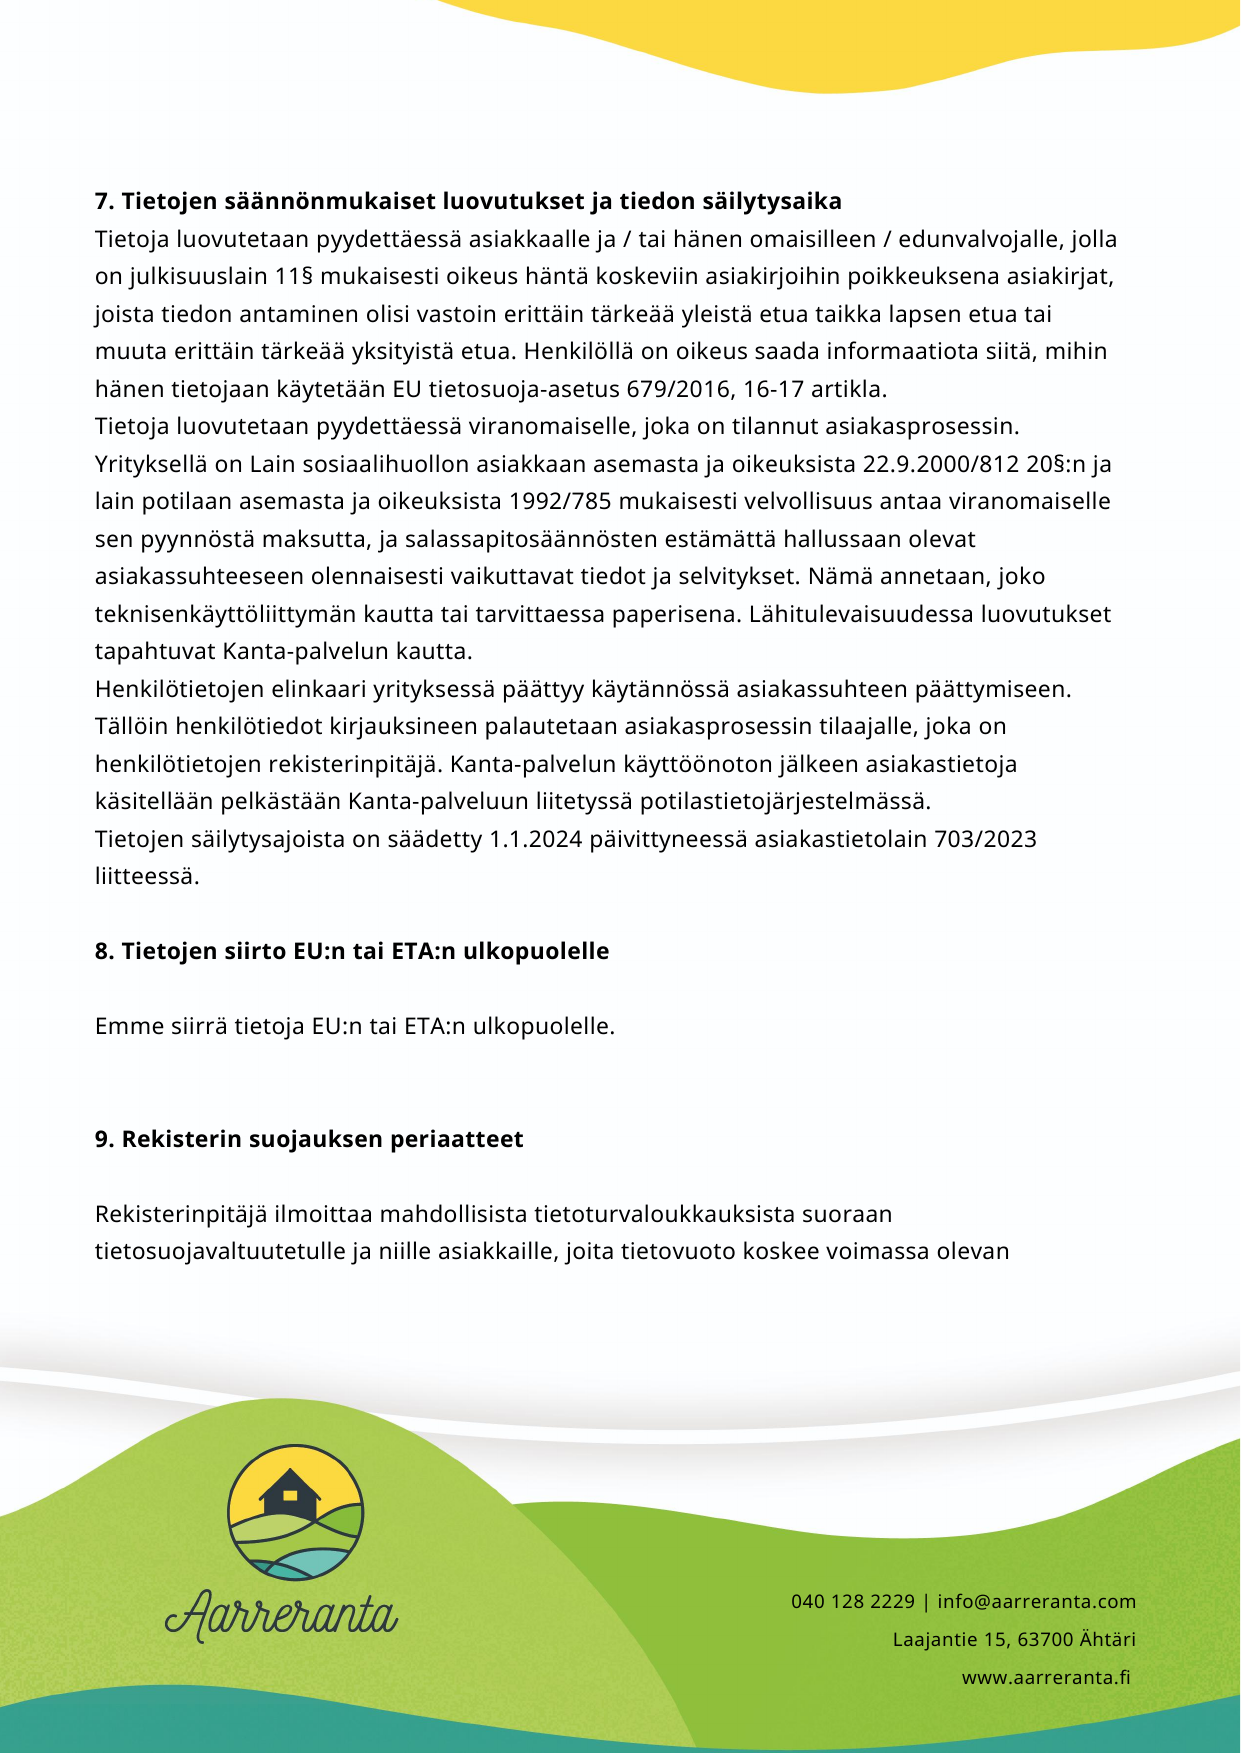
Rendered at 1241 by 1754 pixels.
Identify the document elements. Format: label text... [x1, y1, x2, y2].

text Henkilötietojen elinkaari yrityksessä päättyy käytännössä asiakassuhteen päättymiseen. Tällöin henkilötiedot kirjauksineen palautetaan asiakasprosessin tilaajalle, joka on henkilötietojen rekisterinpitäjä. Kanta-palvelun käyttöönoton jälkeen asiakastietoja käsitellään pelkästään Kanta-palveluun liitetyssä potilastietojärjestelmässä. [94, 673, 1122, 817]
text 8. Tietojen siirto EU:n tai ETA:n ulkopuolelle [94, 935, 1122, 1004]
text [94, 1198, 1122, 1267]
text 7. Tietojen säännönmukaiset luovutukset ja tiedon säilytysaika [94, 185, 1122, 217]
text 9. Rekisterin suojauksen periaatteet [94, 1123, 1122, 1192]
text Tietoja luovutetaan pyydettäessä viranomaiselle, joka on tilannut asiakasprosessin. Yrityksellä on Lain sosiaalihuollon asiakkaan asemasta ja oikeuksista 22.9.2000/812 20§:n ja lain potilaan asemasta ja oikeuksista 1992/785 mukaisesti velvollisuus antaa viranomaiselle sen pyynnöstä maksutta, ja salassapitosäännösten estämättä hallussaan olevat asiakassuhteeseen olennaisesti vaikuttavat tiedot ja selvitykset. Nämä annetaan, joko teknisenkäyttöliittymän kautta tai tarvittaessa paperisena. Lähitulevaisuudessa luovutukset tapahtuvat Kanta-palvelun kautta. [94, 410, 1122, 667]
text Emme siirrä tietoja EU:n tai ETA:n ulkopuolelle. [94, 1010, 1122, 1042]
text Tietojen säilytysajoista on säädetty 1.1.2024 päivittyneessä asiakastietolain 703/2023 liitteessä. [94, 823, 1122, 892]
picture [0, 0, 1241, 1753]
text Tietoja luovutetaan pyydettäessä asiakkaalle ja / tai hänen omaisilleen / edunvalvojalle, jolla on julkisuuslain 11§ mukaisesti oikeus häntä koskeviin asiakirjoihin poikkeuksena asiakirjat, joista tiedon antaminen olisi vastoin erittäin tärkeää yleistä etua taikka lapsen etua tai muuta erittäin tärkeää yksityistä etua. Henkilöllä on oikeus saada informaatiota siitä, mihin hänen tietojaan käytetään EU tietosuoja-asetus 679/2016, 16-17 artikla. [94, 223, 1122, 404]
